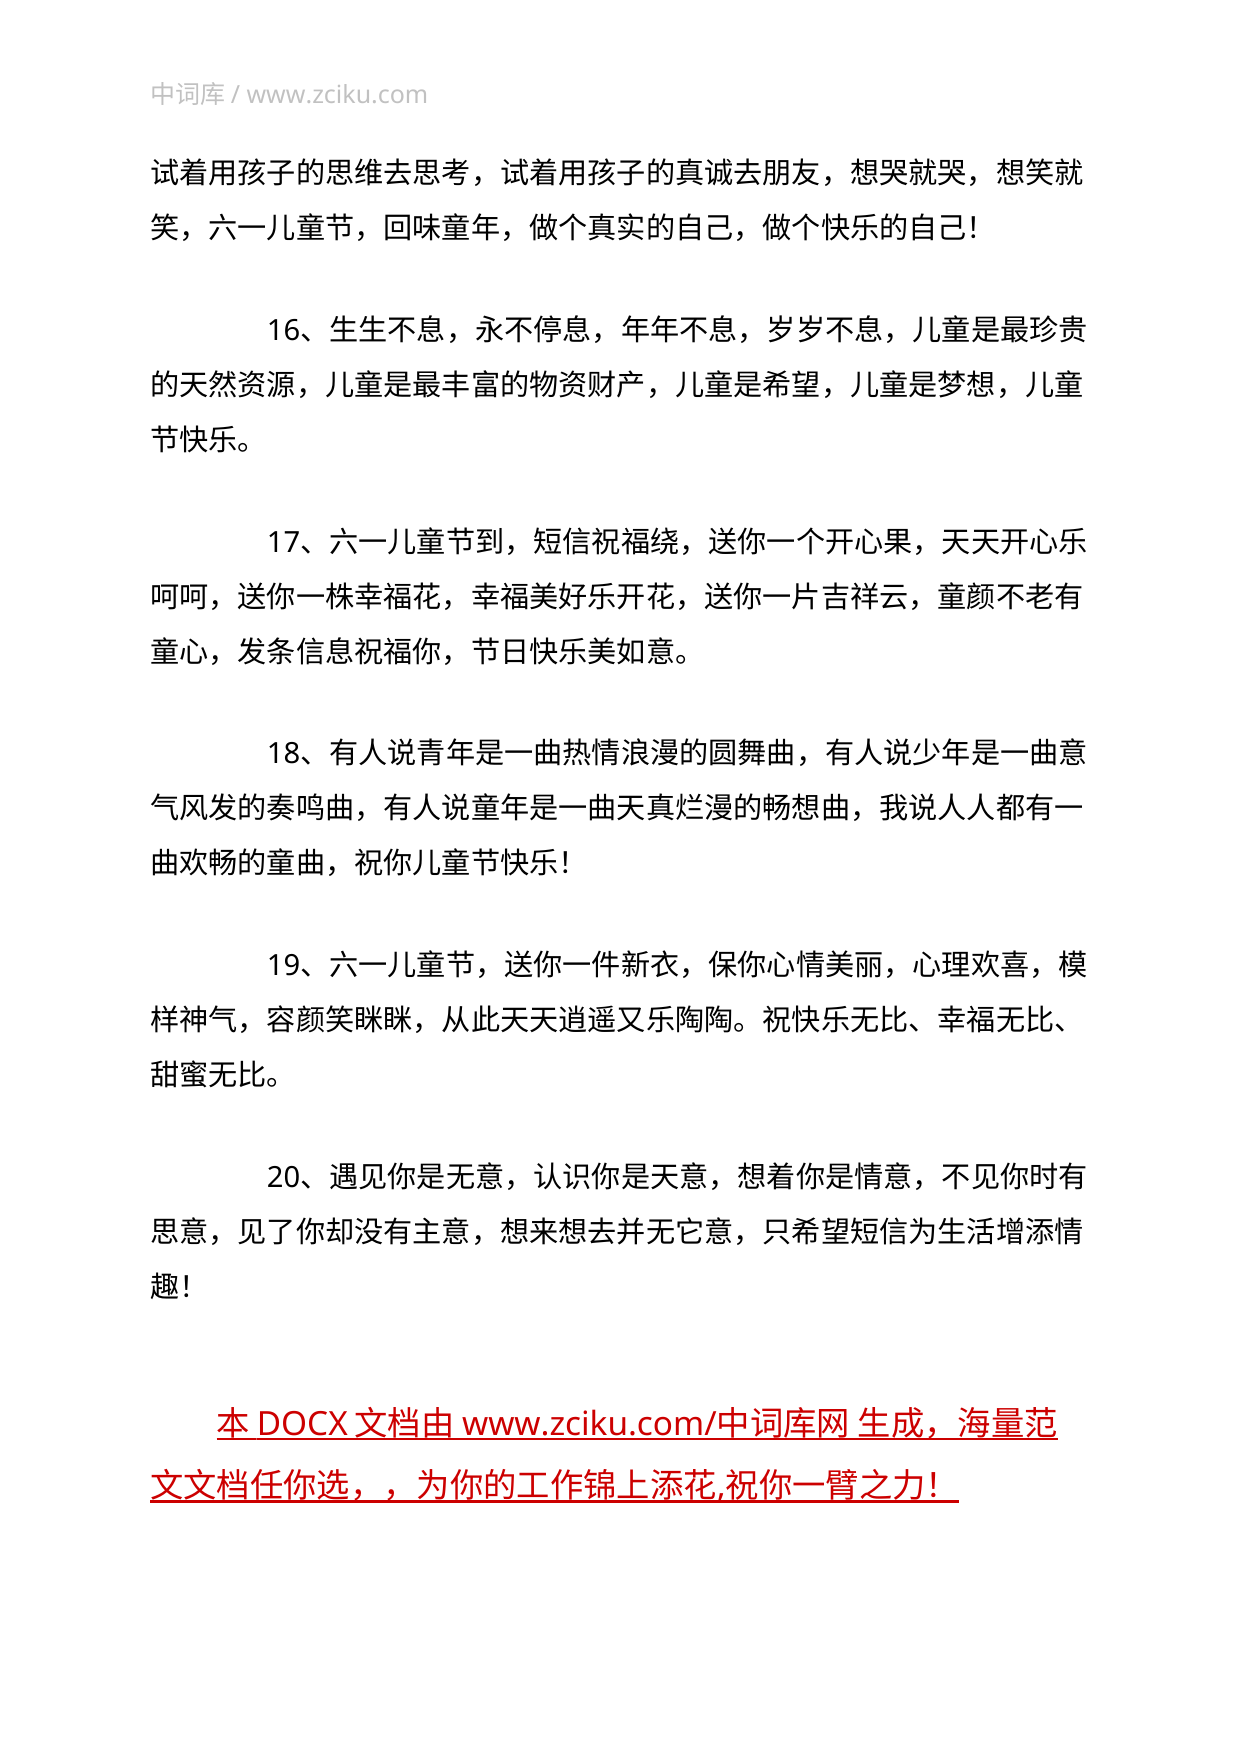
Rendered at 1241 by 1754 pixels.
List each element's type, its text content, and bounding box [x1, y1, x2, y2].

text 本DOCX文档由 www.zciku.com/中词库网 生成，海量范文文档任你选，，为你的工作锦上添花,祝你一臂之力！ [150, 1396, 1090, 1507]
text 19、六一儿童节，送你一件新衣，保你心情美丽，心理欢喜，模样神气，容颜笑眯眯，从此天天逍遥又乐陶陶。祝快乐无比、幸福无比、甜蜜无比。 [150, 942, 1090, 1094]
text 17、六一儿童节到，短信祝福绕，送你一个开心果，天天开心乐呵呵，送你一株幸福花，幸福美好乐开花，送你一片吉祥云，童颜不老有童心，发条信息祝福你，节日快乐美如意。 [150, 518, 1090, 671]
text 20、遇见你是无意，认识你是天意，想着你是情意，不见你时有思意，见了你却没有主意，想来想去并无它意，只希望短信为生活增添情趣！ [150, 1153, 1090, 1306]
text 18、有人说青年是一曲热情浪漫的圆舞曲，有人说少年是一曲意气风发的奏鸣曲，有人说童年是一曲天真烂漫的畅想曲，我说人人都有一曲欢畅的童曲，祝你儿童节快乐！ [150, 730, 1090, 882]
text 16、生生不息，永不停息，年年不息，岁岁不息，儿童是最珍贵的天然资源，儿童是最丰富的物资财产，儿童是希望，儿童是梦想，儿童节快乐。 [150, 307, 1090, 459]
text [150, 150, 1090, 247]
